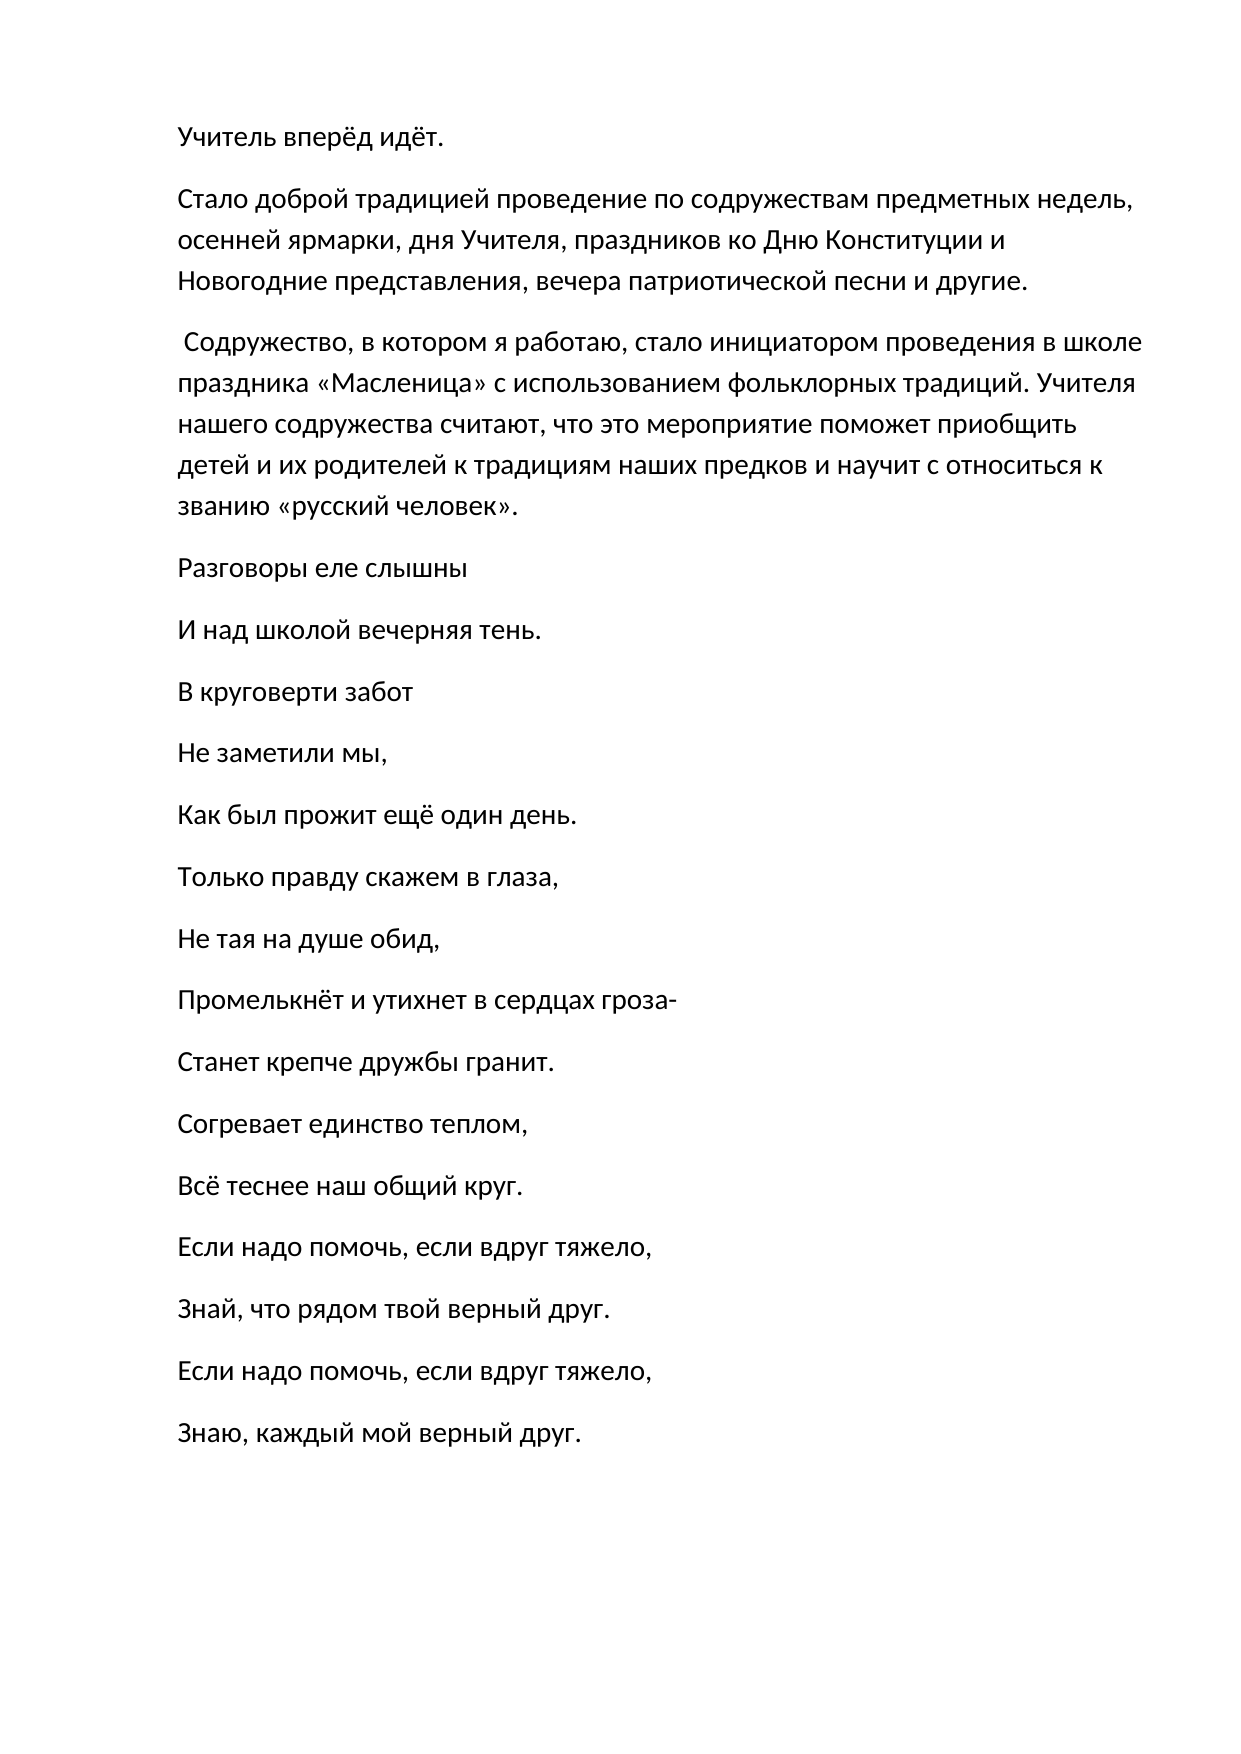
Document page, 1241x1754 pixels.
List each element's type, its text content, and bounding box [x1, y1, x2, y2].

text Разговоры еле слышны [177, 549, 1152, 585]
text Как был прожит ещё один день. [177, 796, 1152, 832]
text Согревает единство теплом, [177, 1105, 1152, 1141]
text Содружество, в котором я работаю, стало инициатором проведения в школе праздника «Масленица» с использованием фольклорных традиций. Учителя нашего содружества считают, что это мероприятие поможет приобщить детей и их родителей к традициям наших предков и научит с относиться к званию «русский человек». [177, 323, 1152, 523]
text И над школой вечерняя тень. [177, 611, 1152, 646]
text Всё теснее наш общий круг. [177, 1167, 1152, 1202]
text Только правду скажем в глаза, [177, 858, 1152, 893]
text Знаю, каждый мой верный друг. [177, 1414, 1152, 1449]
text Учитель вперёд идёт. [177, 118, 1152, 154]
text Стало доброй традицией проведение по содружествам предметных недель, осенней ярмарки, дня Учителя, праздников ко Дню Конституции и Новогодние представления, вечера патриотической песни и другие. [177, 180, 1152, 297]
text Знай, что рядом твой верный друг. [177, 1290, 1152, 1326]
text Если надо помочь, если вдруг тяжело, [177, 1352, 1152, 1388]
text Не заметили мы, [177, 734, 1152, 770]
text В круговерти забот [177, 673, 1152, 708]
text Промелькнёт и утихнет в сердцах гроза- [177, 981, 1152, 1017]
text Если надо помочь, если вдруг тяжело, [177, 1228, 1152, 1264]
text Станет крепче дружбы гранит. [177, 1043, 1152, 1079]
text Не тая на душе обид, [177, 920, 1152, 955]
